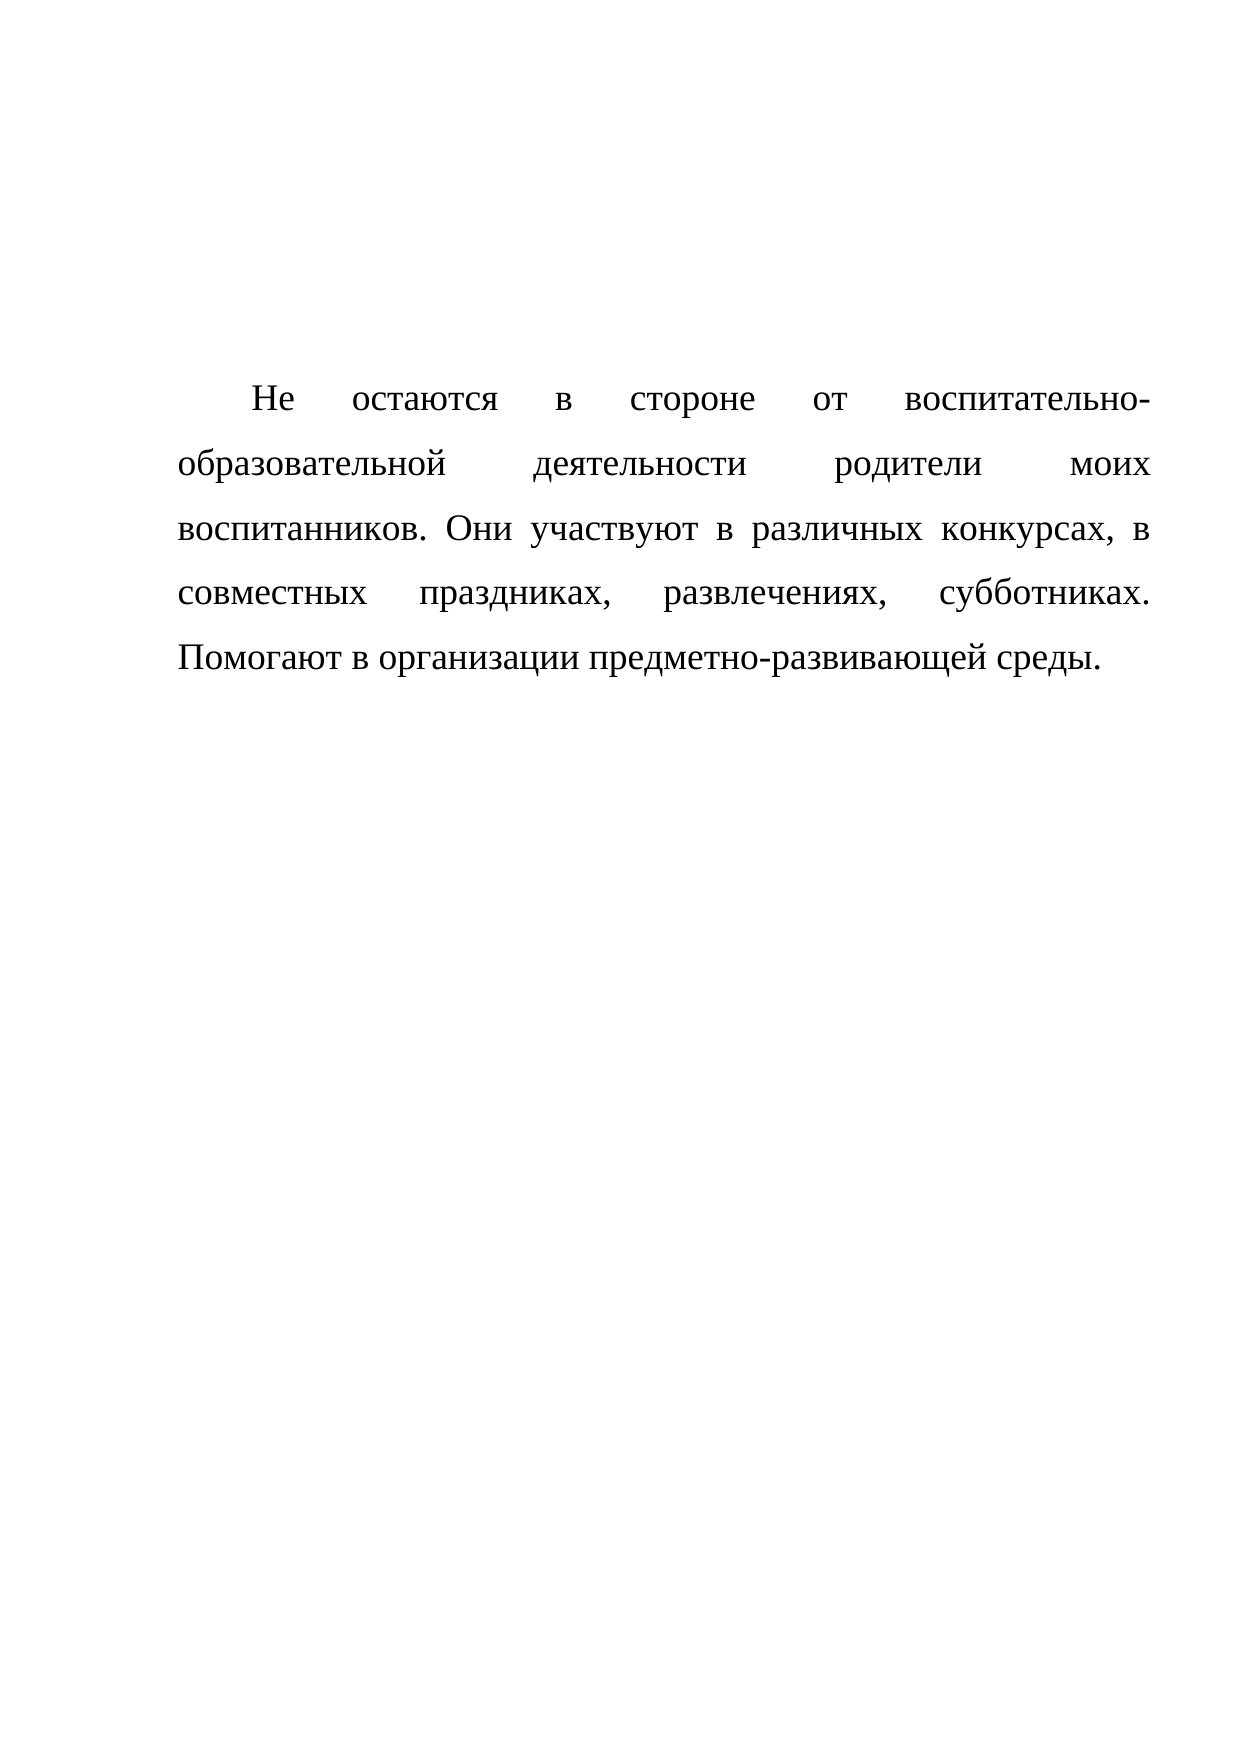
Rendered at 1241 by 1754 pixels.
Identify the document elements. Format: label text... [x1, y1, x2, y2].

text Не остаются в стороне от воспитательно-образовательной деятельности родители моих воспитанников. Они участвуют в различных конкурсах, в совместных праздниках, развлечениях, субботниках. Помогают в организации предметно-развивающей среды. [177, 376, 1152, 678]
